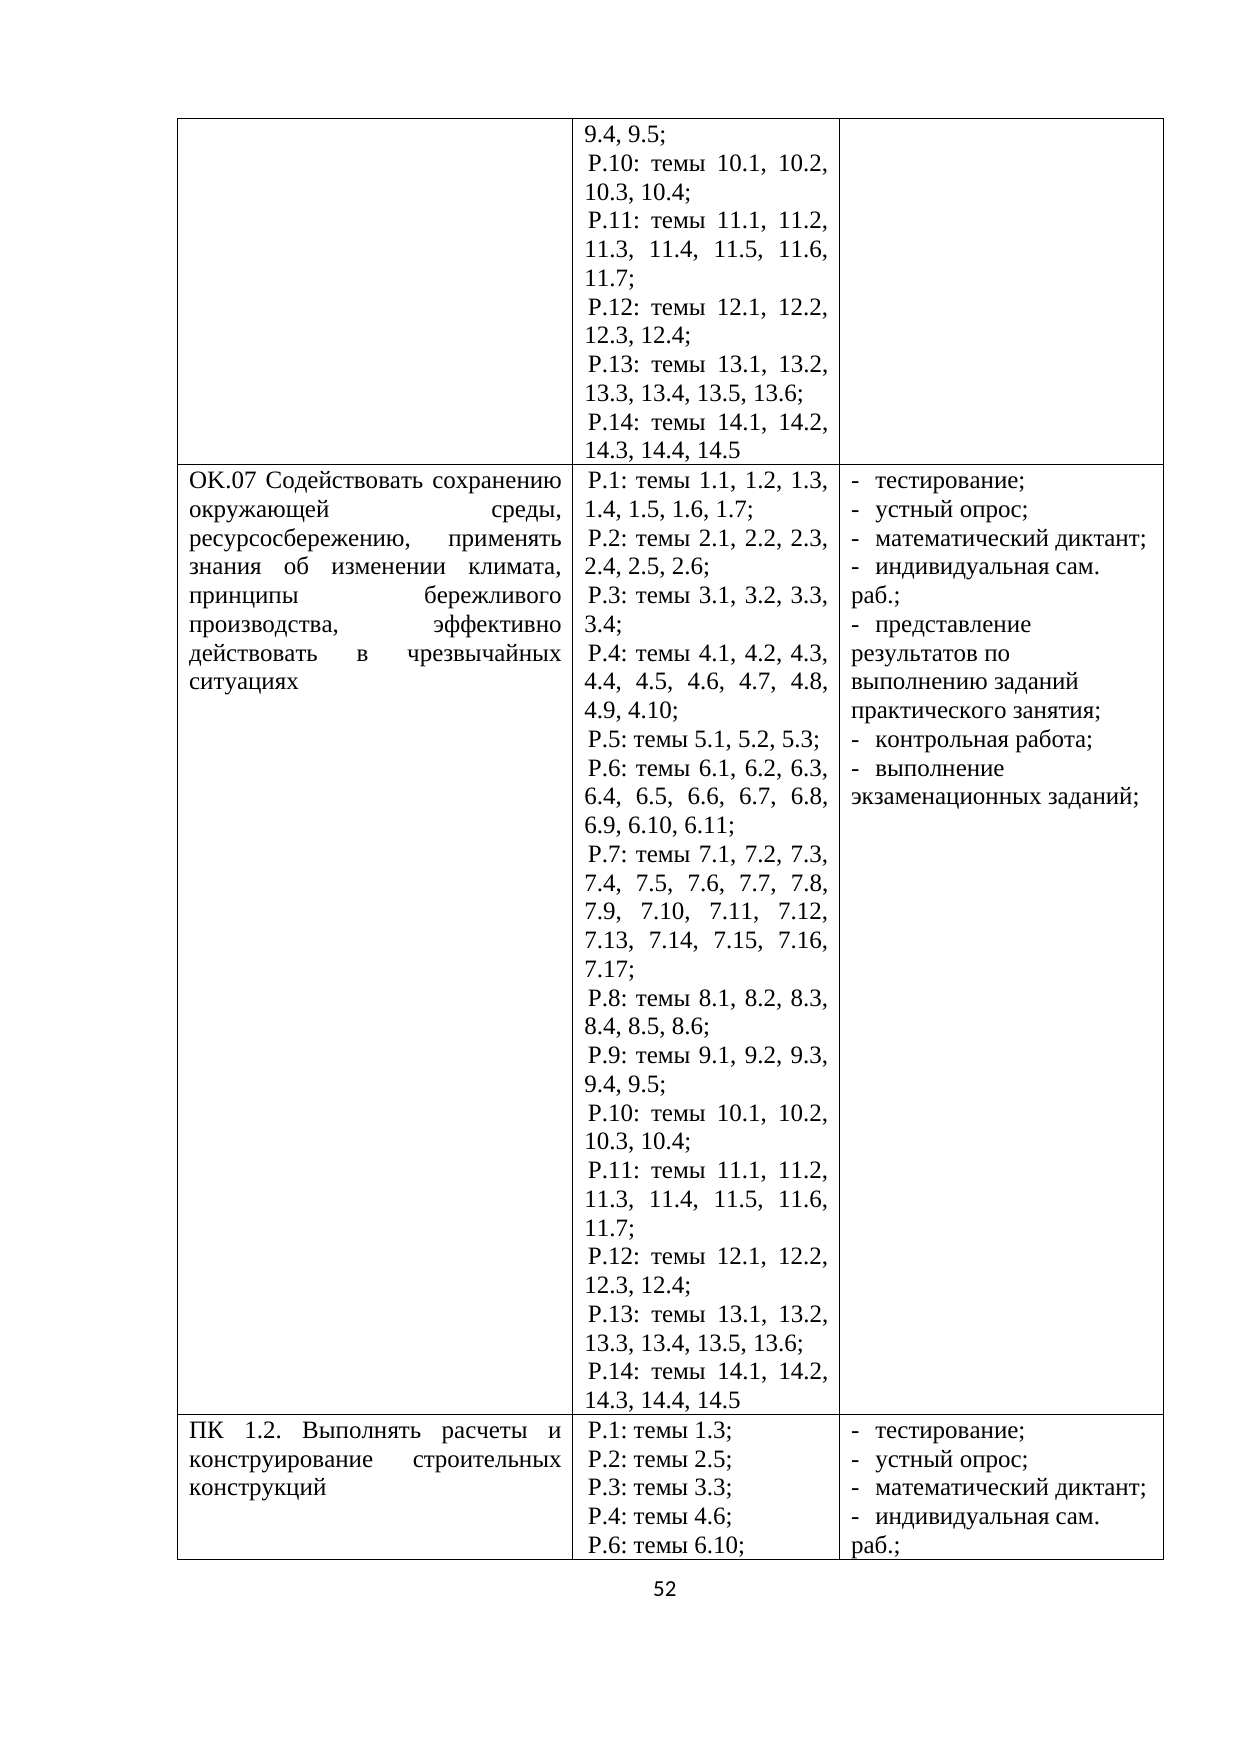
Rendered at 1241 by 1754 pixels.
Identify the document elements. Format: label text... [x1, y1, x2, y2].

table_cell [178, 119, 572, 464]
table_cell OK.07 Содействовать сохранению окружающей среды, ресурсосбережению, применять знания об изменении климата, принципы бережливого производства, эффективно действовать в чрезвычайных ситуациях [178, 465, 572, 1414]
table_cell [573, 1415, 839, 1559]
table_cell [840, 119, 1163, 464]
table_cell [178, 1415, 572, 1559]
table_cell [840, 1415, 1163, 1559]
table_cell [573, 119, 839, 464]
